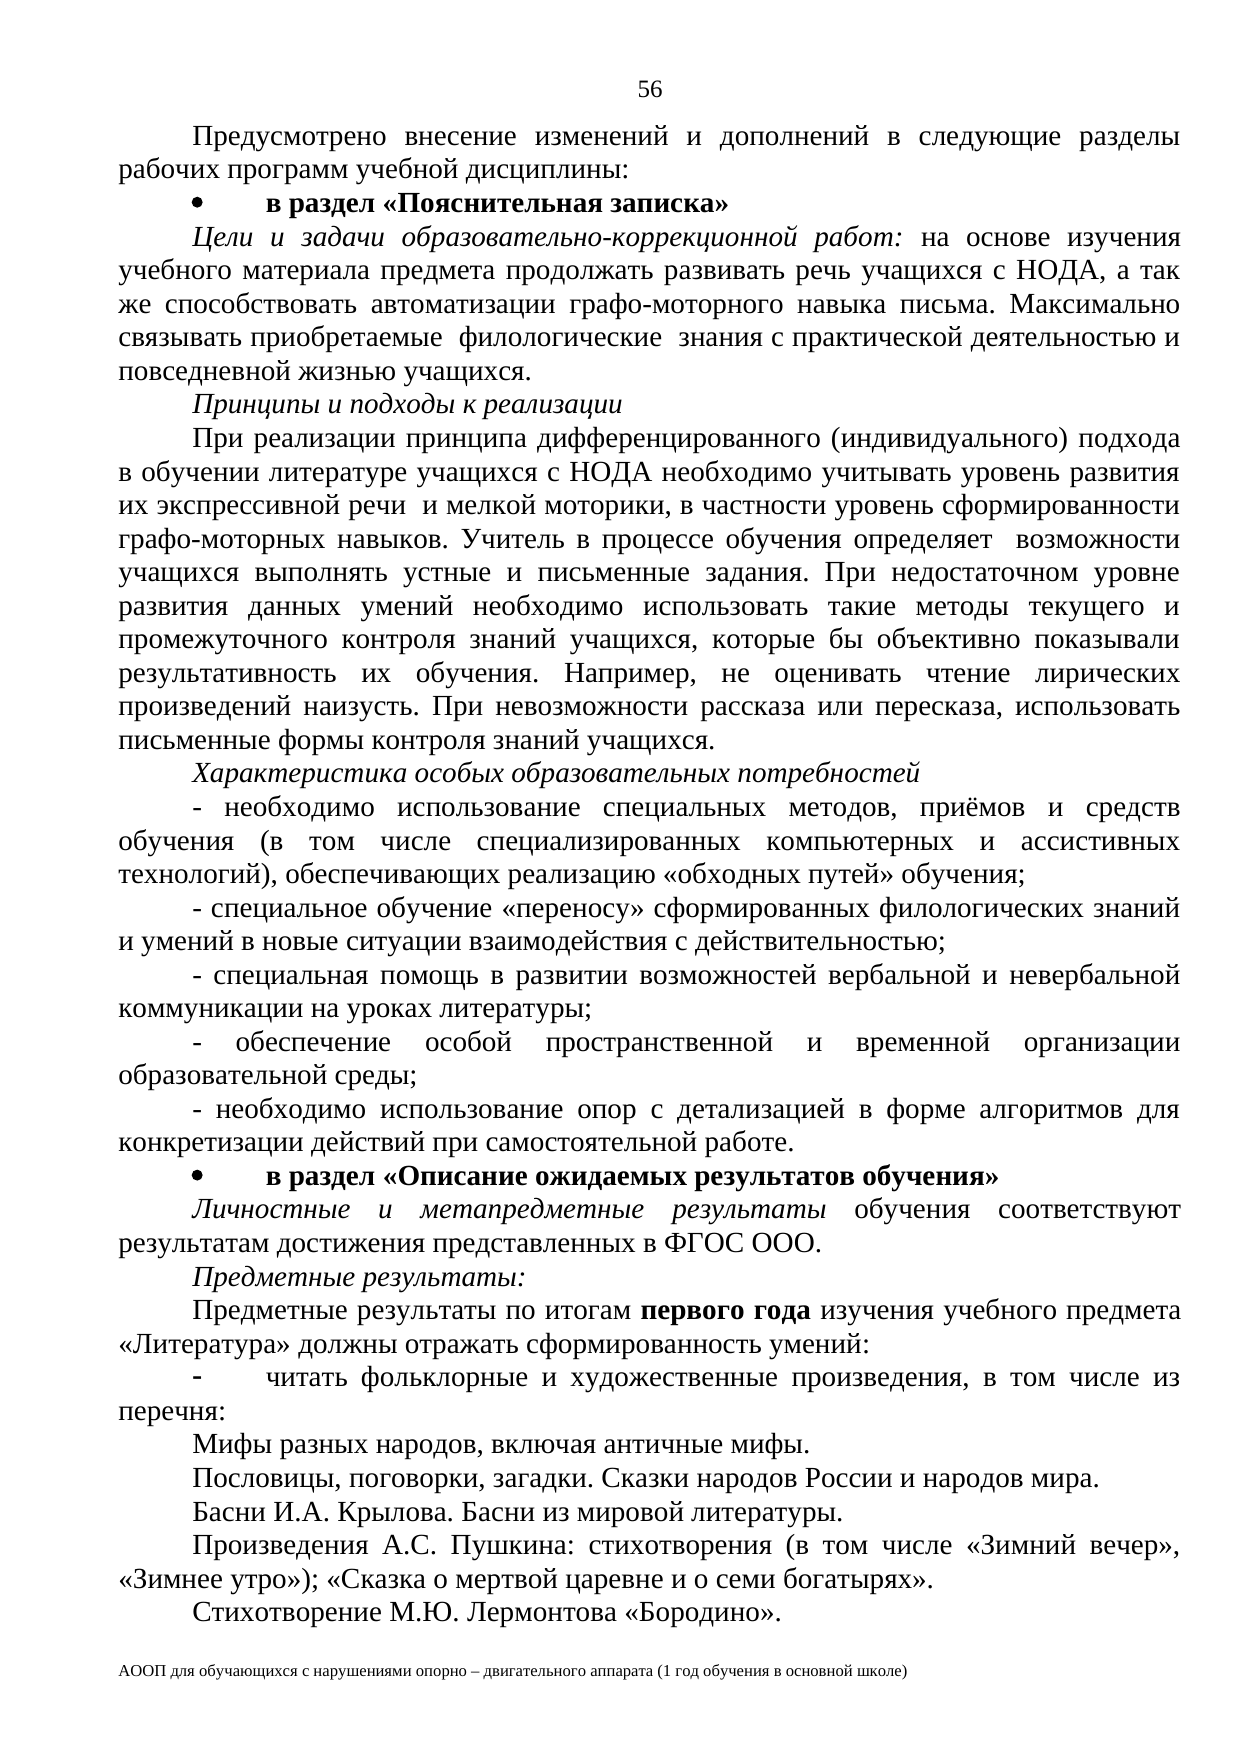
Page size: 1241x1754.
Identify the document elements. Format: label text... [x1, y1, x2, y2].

list Предметные результаты: [118, 1259, 1181, 1292]
text - необходимо использование опор с детализацией в форме алгоритмов для конкретизации действий при самостоятельной работе. [118, 1091, 1181, 1158]
text - необходимо использование специальных методов, приёмов и средств обучения (в том числе специализированных компьютерных и ассистивных технологий), обеспечивающих реализацию «обходных путей» обучения; [118, 789, 1181, 890]
text Басни И.А. Крылова. Басни из мировой литературы. [118, 1494, 1181, 1527]
text Принципы и подходы к реализации [118, 387, 1181, 420]
text Цели и задачи образовательно-коррекционной работ: на основе изучения учебного материала предмета продолжать развивать речь учащихся с НОДА, а так же способствовать автоматизации графо-моторного навыка письма. Максимально связывать приобретаемые филологические знания с практической деятельностью и повседневной жизнью учащихся. [118, 219, 1181, 387]
text - специальное обучение «переносу» сформированных филологических знаний и умений в новые ситуации взаимодействия с действительностью; [118, 890, 1181, 957]
list в раздел «Пояснительная записка» [118, 185, 1181, 219]
text Характеристика особых образовательных потребностей [118, 756, 1181, 789]
text При реализации принципа дифференцированного (индивидуального) подхода в обучении литературе учащихся с НОДА необходимо учитывать уровень развития их экспрессивной речи и мелкой моторики, в частности уровень сформированности графо-моторных навыков. Учитель в процессе обучения определяет возможности учащихся выполнять устные и письменные задания. При недостаточном уровне развития данных умений необходимо использовать такие методы текущего и промежуточного контроля знаний учащихся, которые бы объективно показывали результативность их обучения. Например, не оценивать чтение лирических произведений наизусть. При невозможности рассказа или пересказа, использовать письменные формы контроля знаний учащихся. [118, 420, 1181, 756]
text Пословицы, поговорки, загадки. Сказки народов России и народов мира. [118, 1460, 1181, 1494]
text Предметные результаты по итогам первого года изучения учебного предмета «Литература» должны отражать сформированность умений: [118, 1292, 1181, 1359]
text Личностные и метапредметные результаты обучения соответствуют результатам достижения представленных в ФГОС ООО. [118, 1192, 1181, 1259]
text - обеспечение особой пространственной и временной организации образовательной среды; [118, 1024, 1181, 1091]
text Предусмотрено внесение изменений и дополнений в следующие разделы рабочих программ учебной дисциплины: [118, 118, 1181, 185]
text Произведения А.С. Пушкина: стихотворения (в том числе «Зимний вечер», «Зимнее утро»); «Сказка о мертвой царевне и о семи богатырях». [118, 1527, 1181, 1594]
text - специальная помощь в развитии возможностей вербальной и невербальной коммуникации на уроках литературы; [118, 957, 1181, 1024]
text Мифы разных народов, включая античные мифы. [118, 1427, 1181, 1460]
list читать фольклорные и художественные произведения, в том числе из перечня: [118, 1359, 1181, 1427]
list в раздел «Описание ожидаемых результатов обучения» [118, 1158, 1181, 1192]
text Стихотворение М.Ю. Лермонтова «Бородино». [118, 1594, 1181, 1628]
